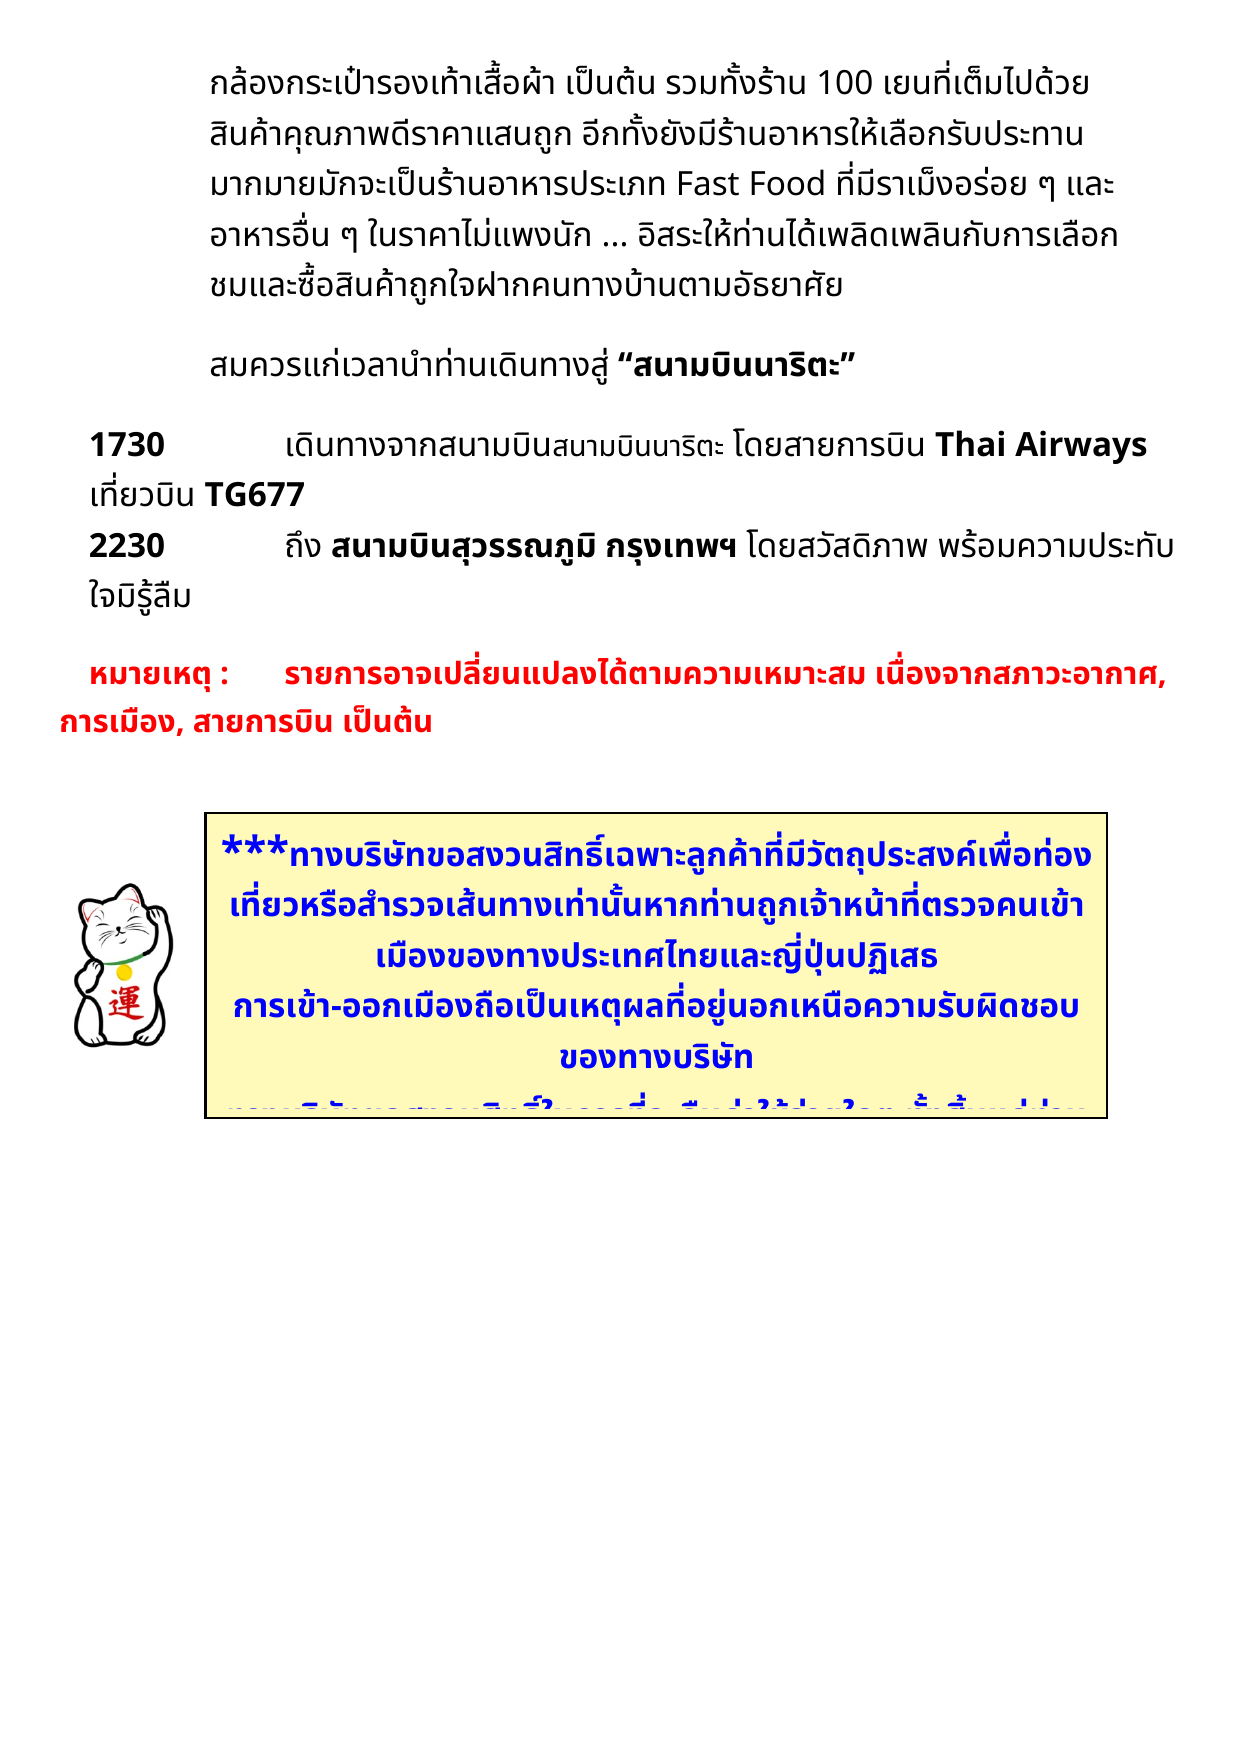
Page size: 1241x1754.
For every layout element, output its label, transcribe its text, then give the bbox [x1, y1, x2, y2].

text 1730 เดินทางจากสนามบินสนามบินนาริตะ โดยสายการบิน Thai Airways เที่ยวบิน TG677 [89, 421, 1181, 522]
text 2230 ถึง สนามบินสุวรรณภูมิ กรุงเทพฯ โดยสวัสดิภาพ พร้อมความประทับใจมิรู้ลืม [89, 522, 1181, 623]
picture [40, 880, 204, 1050]
text สมควรแก่เวลานำท่านเดินทางสู่ “สนามบินนาริตะ” [209, 341, 1122, 391]
text หมายเหตุ : รายการอาจเปลี่ยนแปลงได้ตามความเหมาะสม เนื่องจากสภาวะอากาศ, การเมือง, สายการบิน เป็นต้น [59, 651, 1181, 746]
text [209, 59, 1122, 312]
